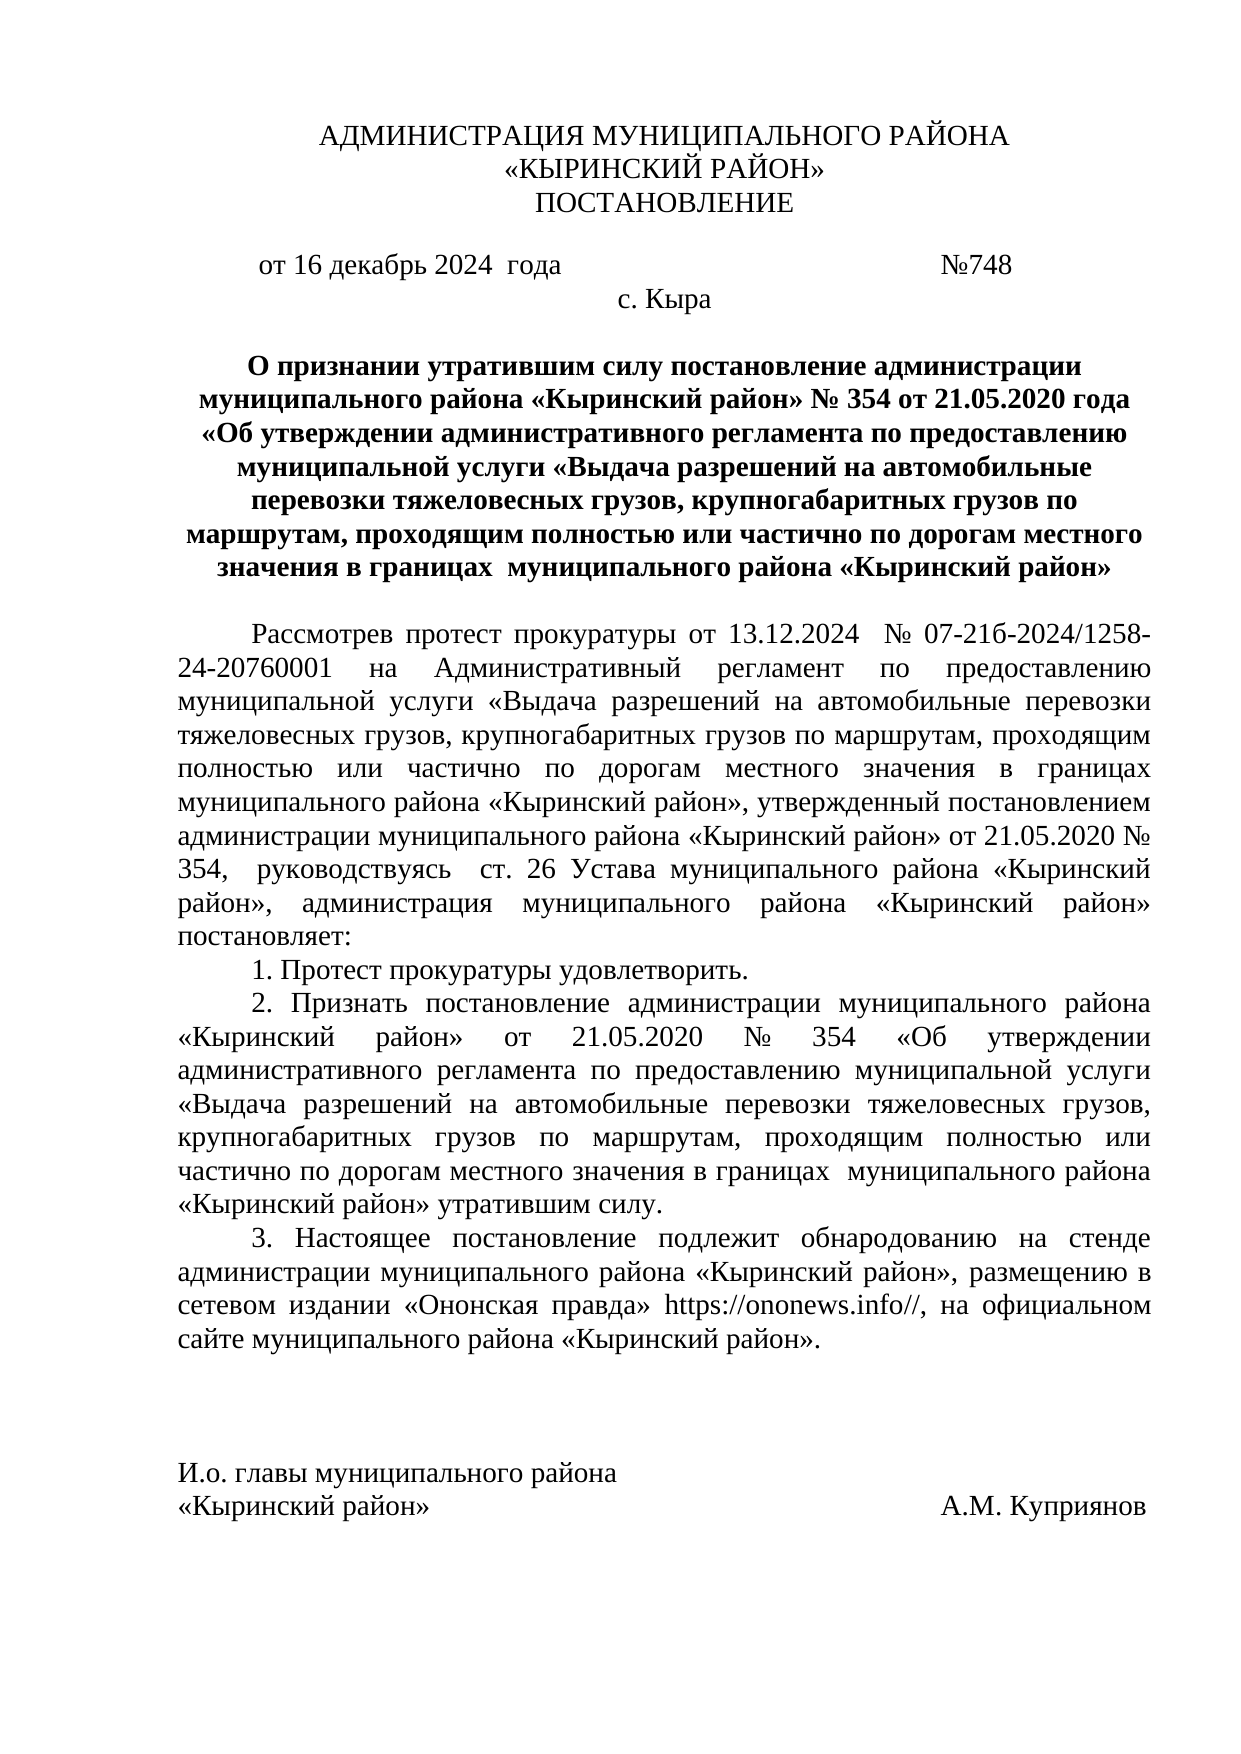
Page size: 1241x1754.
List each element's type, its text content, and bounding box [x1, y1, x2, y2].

text 3. Настоящее постановление подлежит обнародованию на стенде администрации муниципального района «Кыринский район», размещению в сетевом издании «Ононская правда» https://ononews.info//, на официальном сайте муниципального района «Кыринский район». [177, 1220, 1152, 1354]
text О признании утратившим силу постановление администрации муниципального района «Кыринский район» № 354 от 21.05.2020 года [177, 348, 1152, 415]
text Рассмотрев протест прокуратуры от 13.12.2024 № 07-21б-2024/1258-24-20760001 на Административный регламент по предоставлению муниципальной услуги «Выдача разрешений на автомобильные перевозки тяжеловесных грузов, крупногабаритных грузов по маршрутам, проходящим полностью или частично по дорогам местного значения в границах муниципального района «Кыринский район», утвержденный постановлением администрации муниципального района «Кыринский район» от 21.05.2020 № 354, руководствуясь ст. 26 Устава муниципального района «Кыринский район», администрация муниципального района «Кыринский район» постановляет: [177, 616, 1152, 952]
text «Об утверждении административного регламента по предоставлению муниципальной услуги «Выдача разрешений на автомобильные перевозки тяжеловесных грузов, крупногабаритных грузов по маршрутам, проходящим полностью или частично по дорогам местного значения в границах муниципального района «Кыринский район» [177, 415, 1152, 583]
text АДМИНИСТРАЦИЯ МУНИЦИПАЛЬНОГО РАЙОНА [177, 118, 1152, 152]
text ПОСТАНОВЛЕНИЕ [177, 185, 1152, 219]
text от 16 декабрь 2024 года №748 [177, 247, 1152, 281]
text 1. Протест прокуратуры удовлетворить. [177, 952, 1152, 985]
text «КЫРИНСКИЙ РАЙОН» [177, 152, 1152, 185]
text «Кыринский район» А.М. Куприянов [177, 1488, 1152, 1522]
text 2. Признать постановление администрации муниципального района «Кыринский район» от 21.05.2020 № 354 «Об утверждении административного регламента по предоставлению муниципальной услуги «Выдача разрешений на автомобильные перевозки тяжеловесных грузов, крупногабаритных грузов по маршрутам, проходящим полностью или частично по дорогам местного значения в границах муниципального района «Кыринский район» утратившим силу. [177, 985, 1152, 1220]
text с. Кыра [177, 281, 1152, 314]
text И.о. главы муниципального района [177, 1455, 1152, 1488]
